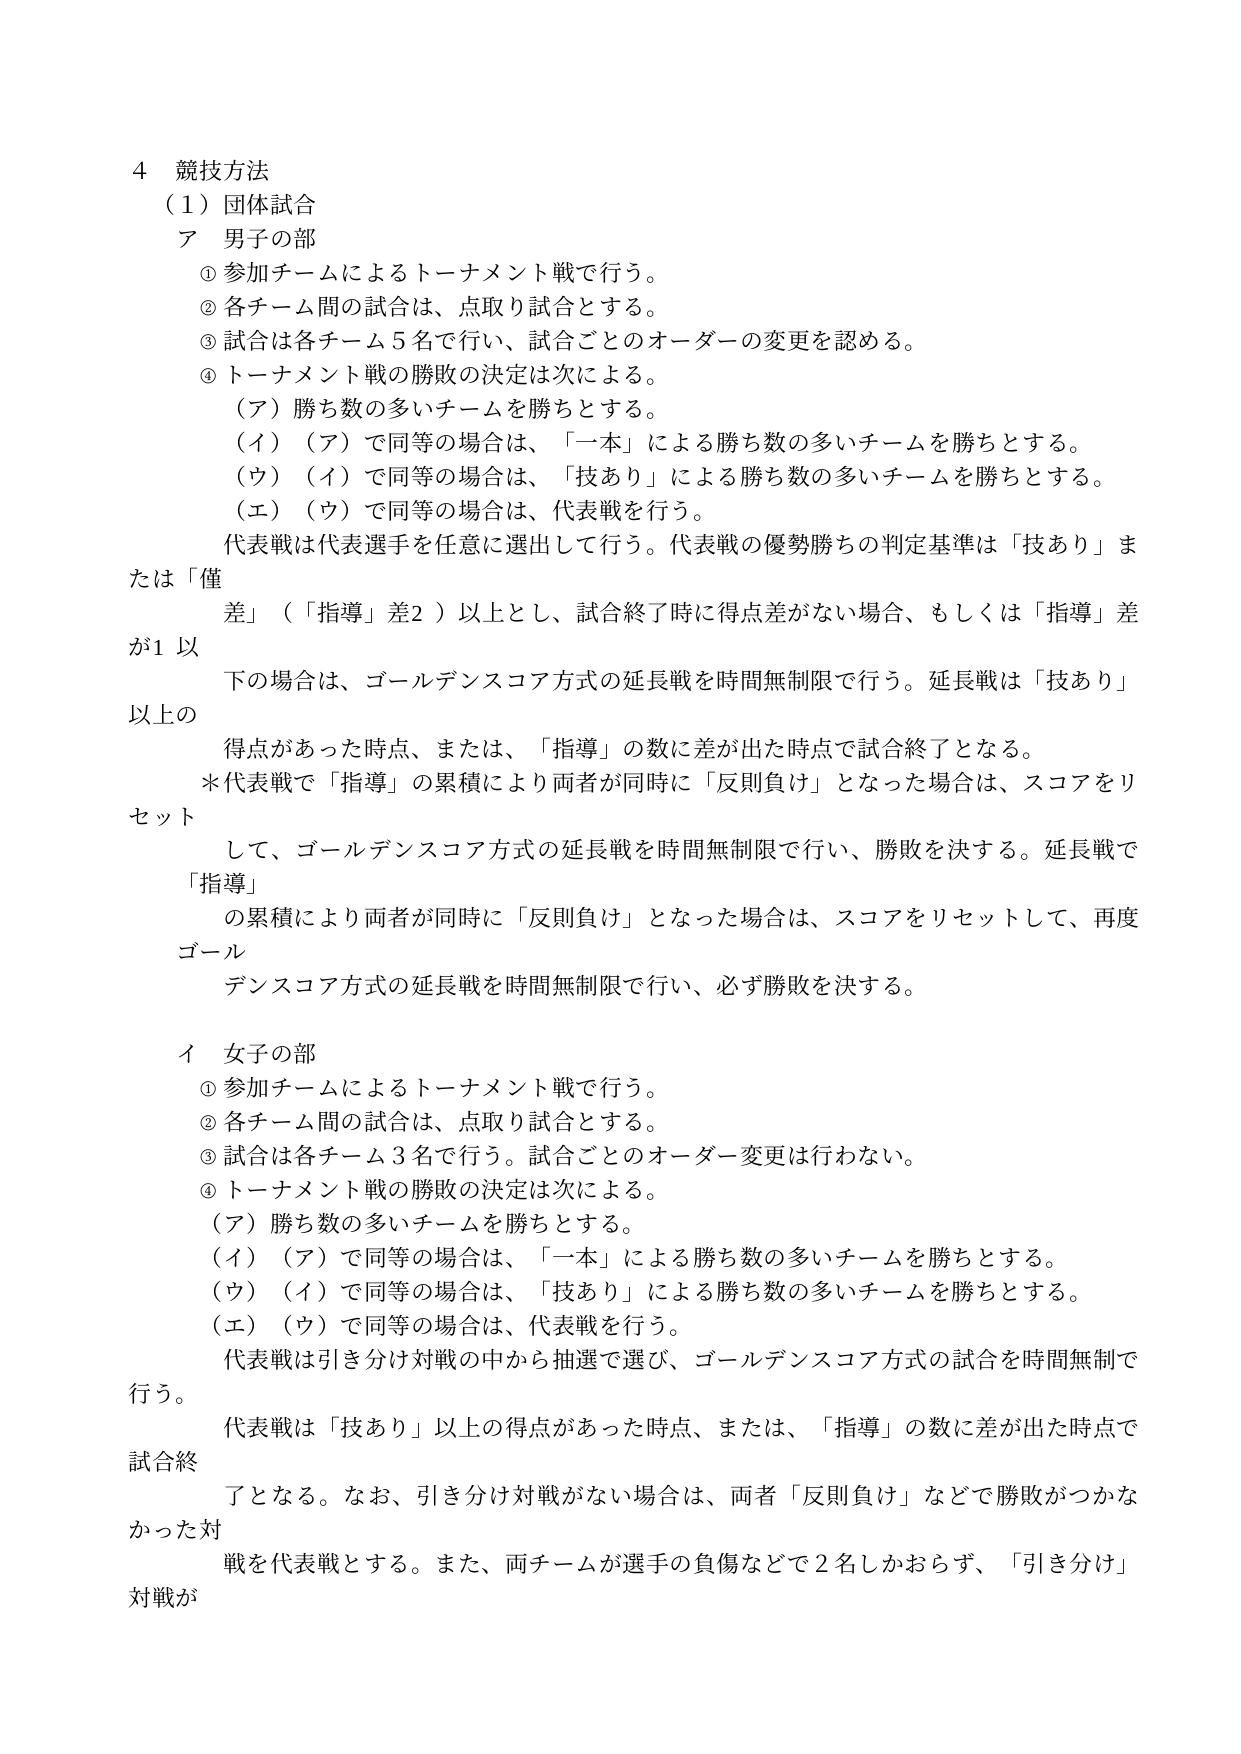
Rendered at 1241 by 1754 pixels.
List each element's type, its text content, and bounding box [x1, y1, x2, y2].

text ③試合は各チーム３名で行う。試合ごとのオーダー変更は行わない。 [129, 1138, 1141, 1172]
text デンスコア方式の延長戦を時間無制限で行い、必ず勝敗を決する。 [152, 968, 1141, 1002]
text ４ 競技方法 [129, 153, 1141, 187]
text 代表戦は引き分け対戦の中から抽選で選び、ゴールデンスコア方式の試合を時間無制で行う。 [129, 1341, 1141, 1409]
text ④トーナメント戦の勝敗の決定は次による。 [129, 1172, 1141, 1206]
text の累積により両者が同時に「反則負け」となった場合は、スコアをリセットして、再度ゴール [152, 900, 1141, 968]
text （イ）（ア）で同等の場合は、「一本」による勝ち数の多いチームを勝ちとする。 [129, 424, 1141, 458]
text （１）団体試合 [129, 187, 1141, 221]
text （ア）勝ち数の多いチームを勝ちとする。 [129, 1206, 1141, 1239]
text 下の場合は、ゴールデンスコア方式の延長戦を時間無制限で行う。延長戦は「技あり」以上の [129, 662, 1141, 730]
text ②各チーム間の試合は、点取り試合とする。 [129, 289, 1141, 323]
text ①参加チームによるトーナメント戦で行う。 [129, 1070, 1141, 1104]
text 戦を代表戦とする。また、両チームが選手の負傷などで２名しかおらず、「引き分け」対戦が [129, 1545, 1141, 1613]
text ア 男子の部 [129, 221, 1141, 255]
text ②各チーム間の試合は、点取り試合とする。 [129, 1104, 1141, 1138]
text （イ）（ア）で同等の場合は、「一本」による勝ち数の多いチームを勝ちとする。 [129, 1239, 1141, 1273]
text ④トーナメント戦の勝敗の決定は次による。 [129, 357, 1141, 391]
text して、ゴールデンスコア方式の延長戦を時間無制限で行い、勝敗を決する。延長戦で「指導」 [152, 832, 1141, 900]
text ③試合は各チーム５名で行い、試合ごとのオーダーの変更を認める。 [129, 323, 1141, 357]
text 代表戦は「技あり」以上の得点があった時点、または、「指導」の数に差が出た時点で試合終 [129, 1409, 1141, 1477]
text （ウ）（イ）で同等の場合は、「技あり」による勝ち数の多いチームを勝ちとする。 [129, 1273, 1141, 1307]
text 差」（「指導」差2）以上とし、試合終了時に得点差がない場合、もしくは「指導」差が1以 [129, 594, 1141, 662]
text （ア）勝ち数の多いチームを勝ちとする。 [129, 391, 1141, 424]
text （ウ）（イ）で同等の場合は、「技あり」による勝ち数の多いチームを勝ちとする。 [129, 458, 1141, 492]
text イ 女子の部 [129, 1036, 1141, 1070]
text （エ）（ウ）で同等の場合は、代表戦を行う。 [129, 492, 1141, 526]
text 了となる。なお、引き分け対戦がない場合は、両者「反則負け」などで勝敗がつかなかった対 [129, 1477, 1141, 1545]
text 代表戦は代表選手を任意に選出して行う。代表戦の優勢勝ちの判定基準は「技あり」または「僅 [129, 526, 1141, 594]
text ①参加チームによるトーナメント戦で行う。 [129, 255, 1141, 289]
text ＊代表戦で「指導」の累積により両者が同時に「反則負け」となった場合は、スコアをリセット [129, 764, 1141, 832]
text 得点があった時点、または、「指導」の数に差が出た時点で試合終了となる。 [129, 730, 1141, 764]
text （エ）（ウ）で同等の場合は、代表戦を行う。 [129, 1307, 1141, 1341]
